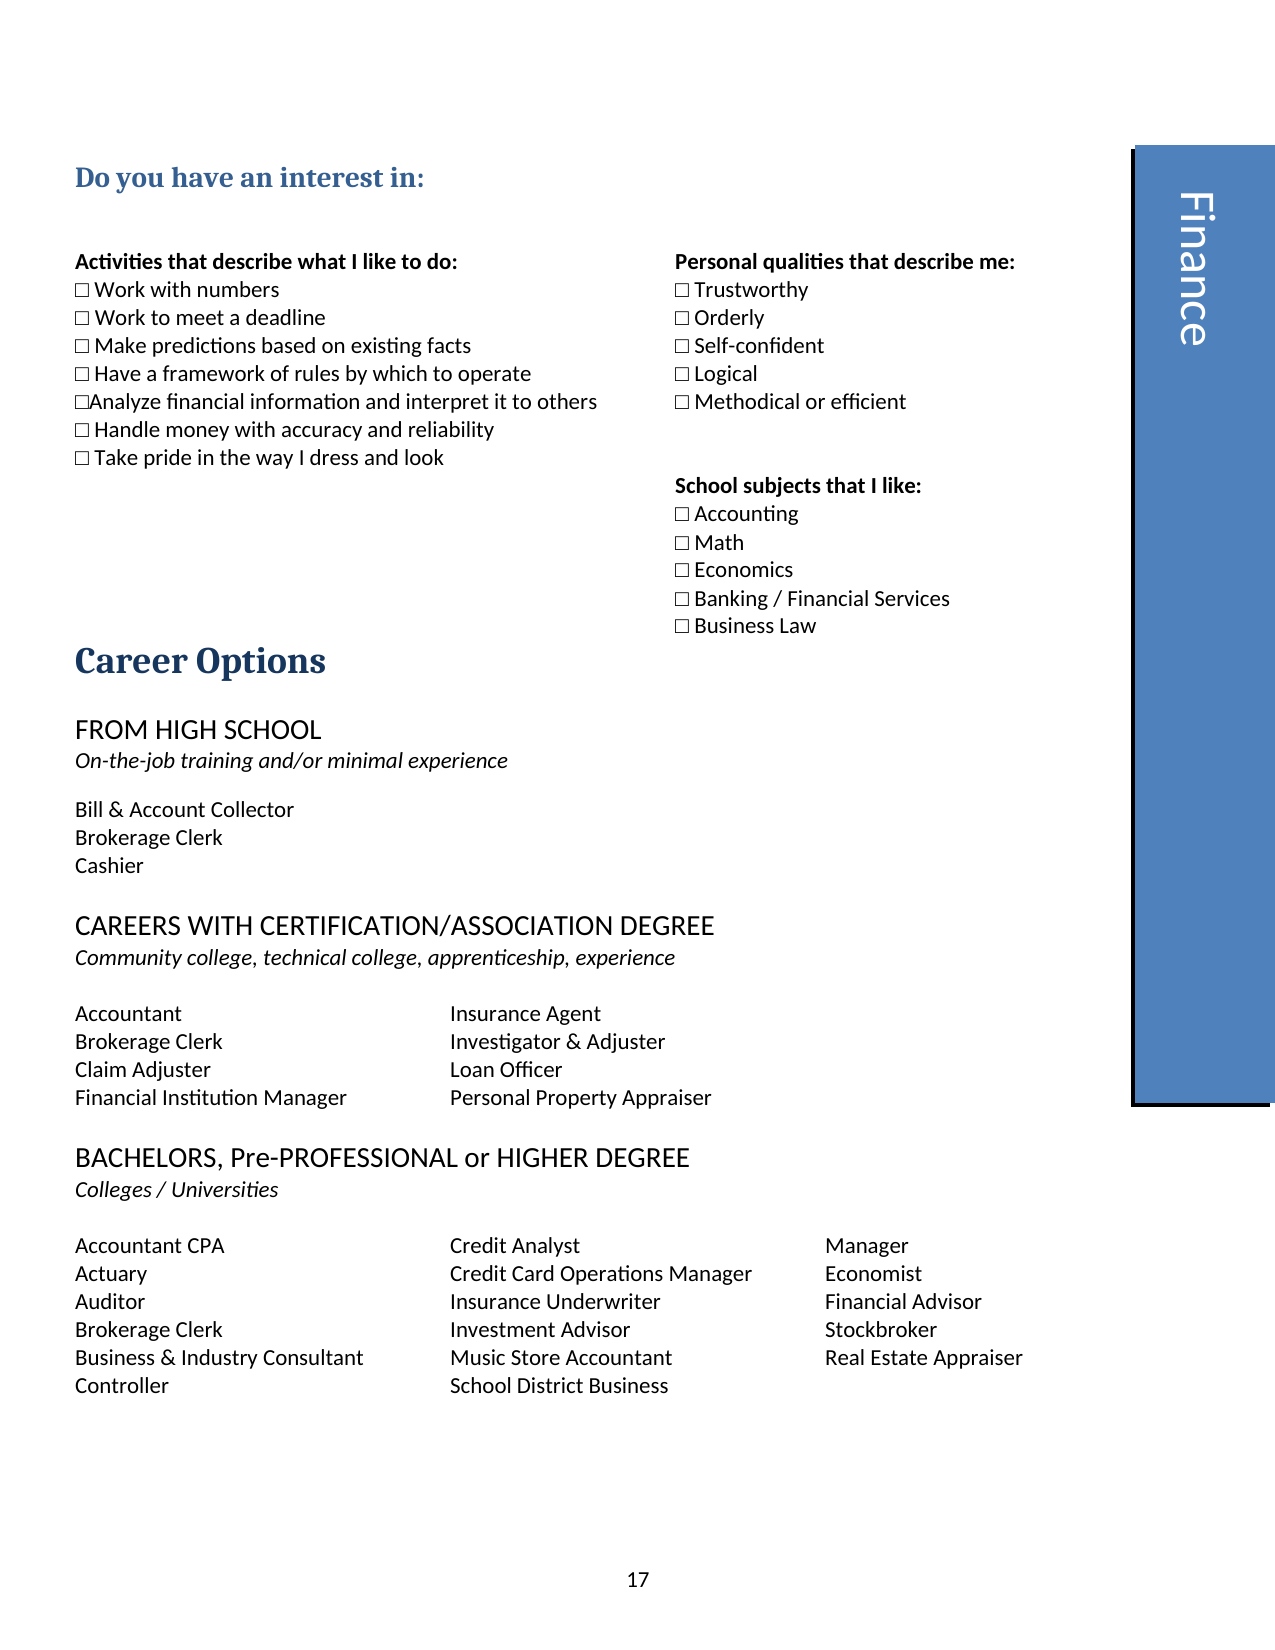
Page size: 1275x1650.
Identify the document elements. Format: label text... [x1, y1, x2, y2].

text □ Have a framework of rules by which to operate □ Logical [75, 359, 1131, 387]
text Auditor Insurance Underwriter Financial Advisor [75, 1287, 1200, 1315]
text Accountant Insurance Agent [75, 999, 1131, 1027]
text Brokerage Clerk [75, 823, 1131, 851]
text □ Work to meet a deadline □ Orderly [75, 303, 1131, 331]
text Controller School District Business [75, 1371, 1200, 1399]
text Brokerage Clerk Investigator & Adjuster [75, 1027, 1131, 1055]
text Cashier [75, 851, 1131, 879]
text □ Math [75, 528, 1131, 556]
text □ Economics [75, 556, 1131, 584]
text BACHELORS, Pre-PROFESSIONAL or HIGHER DEGREE [75, 1139, 1200, 1175]
text □ Handle money with accuracy and reliability [75, 416, 1131, 443]
text Community college, technical college, apprenticeship, experience [75, 943, 1131, 971]
text Career Options [75, 640, 1131, 683]
text CAREERS WITH CERTIFICATION/ASSOCIATION DEGREE [75, 907, 1131, 943]
text Accountant CPA Credit Analyst Manager [75, 1231, 1200, 1259]
text Actuary Credit Card Operations Manager Economist [75, 1259, 1200, 1287]
text □ Work with numbers □ Trustworthy [75, 275, 1131, 303]
text Financial Institution Manager Personal Property Appraiser [75, 1083, 1200, 1111]
text Bill & Account Collector [75, 795, 1131, 823]
text □ Business Law [75, 612, 1131, 640]
text □ Accounting [75, 499, 1131, 528]
text □ Banking / Financial Services [75, 584, 1131, 612]
subtitle Do you have an interest in: [75, 161, 1131, 194]
text On-the-job training and/or minimal experience [75, 746, 1131, 774]
text Activities that describe what I like to do: Personal qualities that describe me: [75, 247, 1131, 275]
text □ Take pride in the way I dress and look [75, 443, 1131, 472]
text Brokerage Clerk Investment Advisor Stockbroker [75, 1315, 1200, 1343]
text Colleges / Universities [75, 1175, 1200, 1203]
text Claim Adjuster Loan Officer [75, 1055, 1131, 1083]
text FROM HIGH SCHOOL [75, 711, 1131, 746]
text □Analyze financial information and interpret it to others □ Methodical or efficient [75, 387, 1131, 416]
text School subjects that I like: [600, 472, 1131, 499]
text □ Make predictions based on existing facts □ Self-confident [75, 331, 1131, 359]
text Business & Industry Consultant Music Store Accountant Real Estate Appraiser [75, 1343, 1200, 1371]
